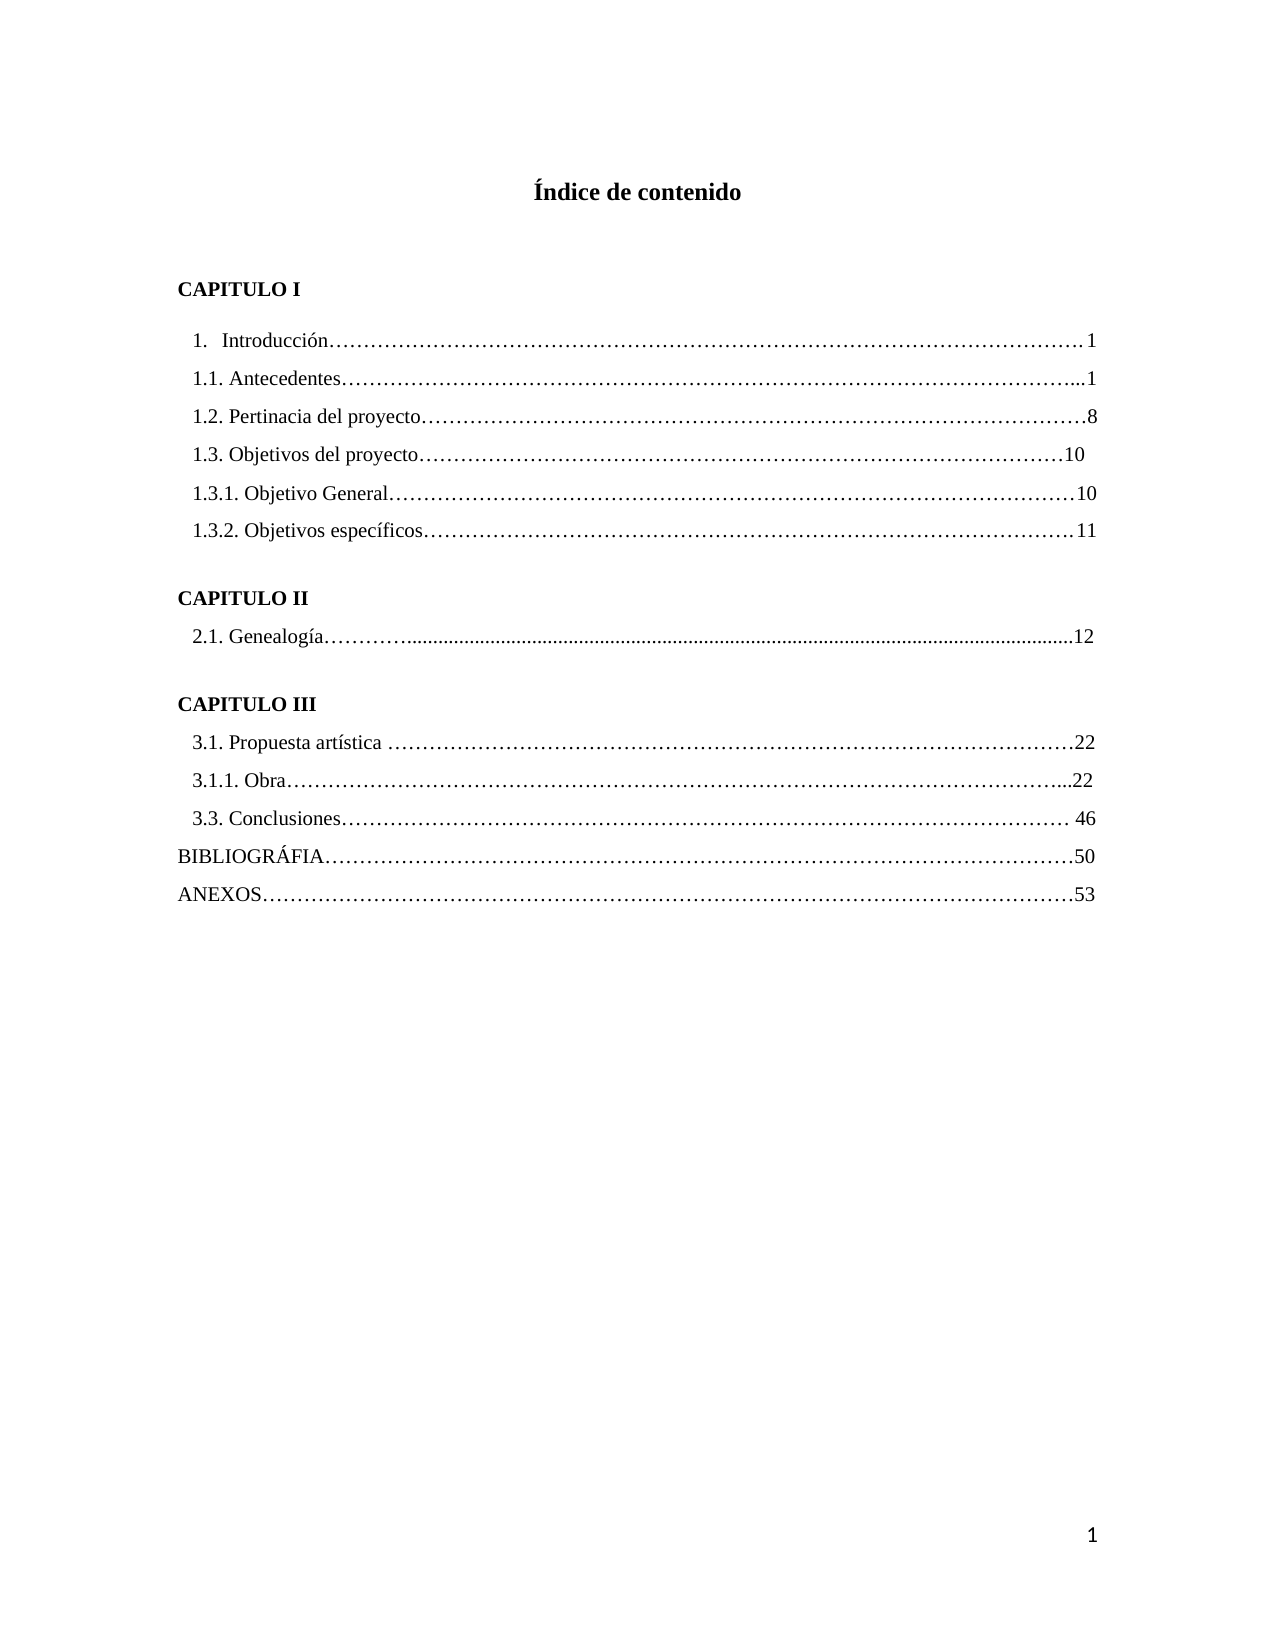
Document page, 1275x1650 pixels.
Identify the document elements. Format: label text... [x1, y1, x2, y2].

text Índice de contenido [177, 177, 1098, 206]
